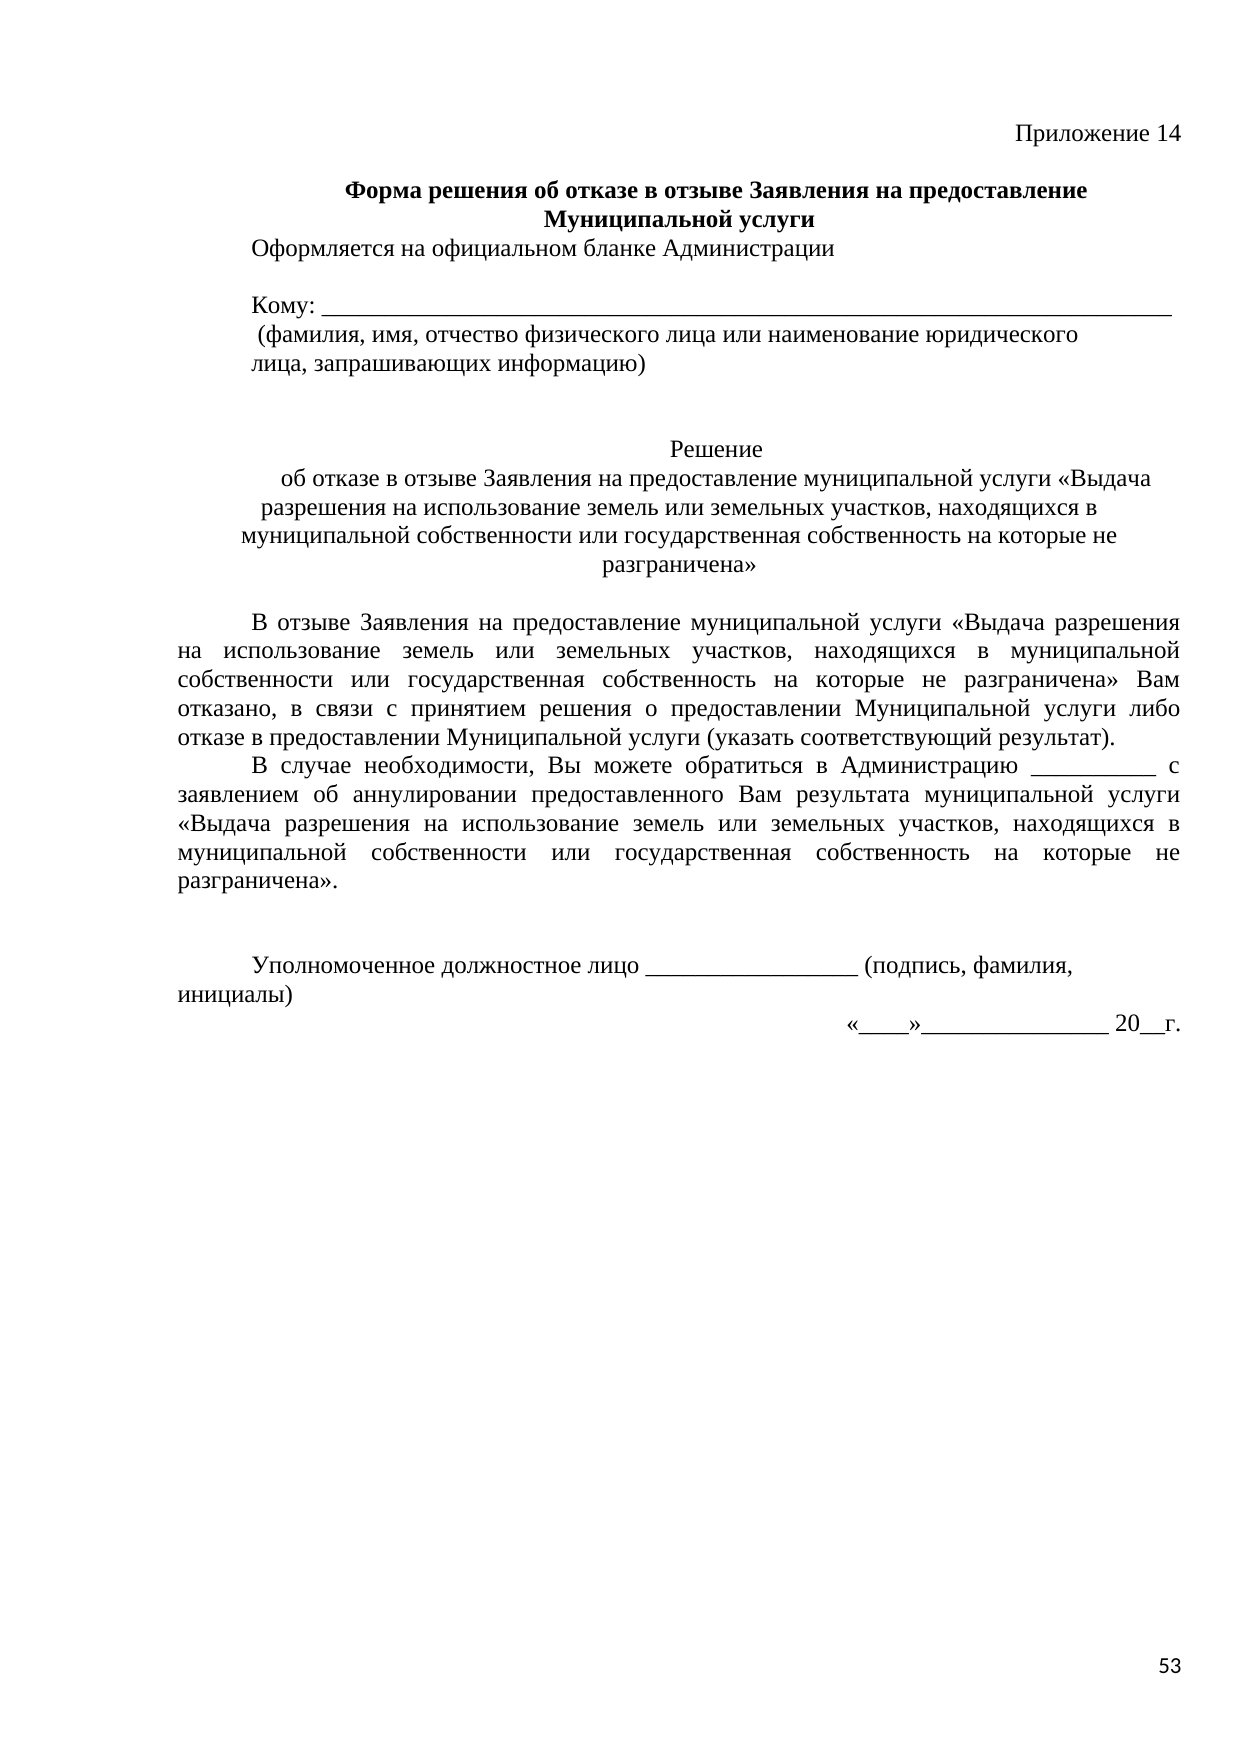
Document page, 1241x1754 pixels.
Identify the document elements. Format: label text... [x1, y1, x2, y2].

text лица, запрашивающих информацию) [177, 348, 1181, 377]
subtitle Приложение 14 [177, 118, 1181, 147]
text Кому: ____________________________________________________________________ [177, 291, 1181, 319]
text об отказе в отзыве Заявления на предоставление муниципальной услуги «Выдача разрешения на использование земель или земельных участков, находящихся в муниципальной собственности или государственная собственность на которые не разграничена» [177, 463, 1181, 578]
text Уполномоченное должностное лицо _________________ (подпись, фамилия, инициалы) [177, 950, 1181, 1008]
text Оформляется на официальном бланке Администрации [177, 233, 1181, 262]
text «____»_______________ 20__г. [177, 1008, 1181, 1037]
subtitle Форма решения об отказе в отзыве Заявления на предоставление Муниципальной услуги [177, 176, 1181, 233]
text Решение [177, 434, 1181, 463]
text (фамилия, имя, отчество физического лица или наименование юридического [177, 319, 1181, 348]
text В случае необходимости, Вы можете обратиться в Администрацию __________ с заявлением об аннулировании предоставленного Вам результата муниципальной услуги «Выдача разрешения на использование земель или земельных участков, находящихся в муниципальной собственности или государственная собственность на которые не разграничена». [177, 751, 1181, 894]
text В отзыве Заявления на предоставление муниципальной услуги «Выдача разрешения на использование земель или земельных участков, находящихся в муниципальной собственности или государственная собственность на которые не разграничена» Вам отказано, в связи с принятием решения о предоставлении Муниципальной услуги либо отказе в предоставлении Муниципальной услуги (указать соответствующий результат). [177, 607, 1181, 751]
